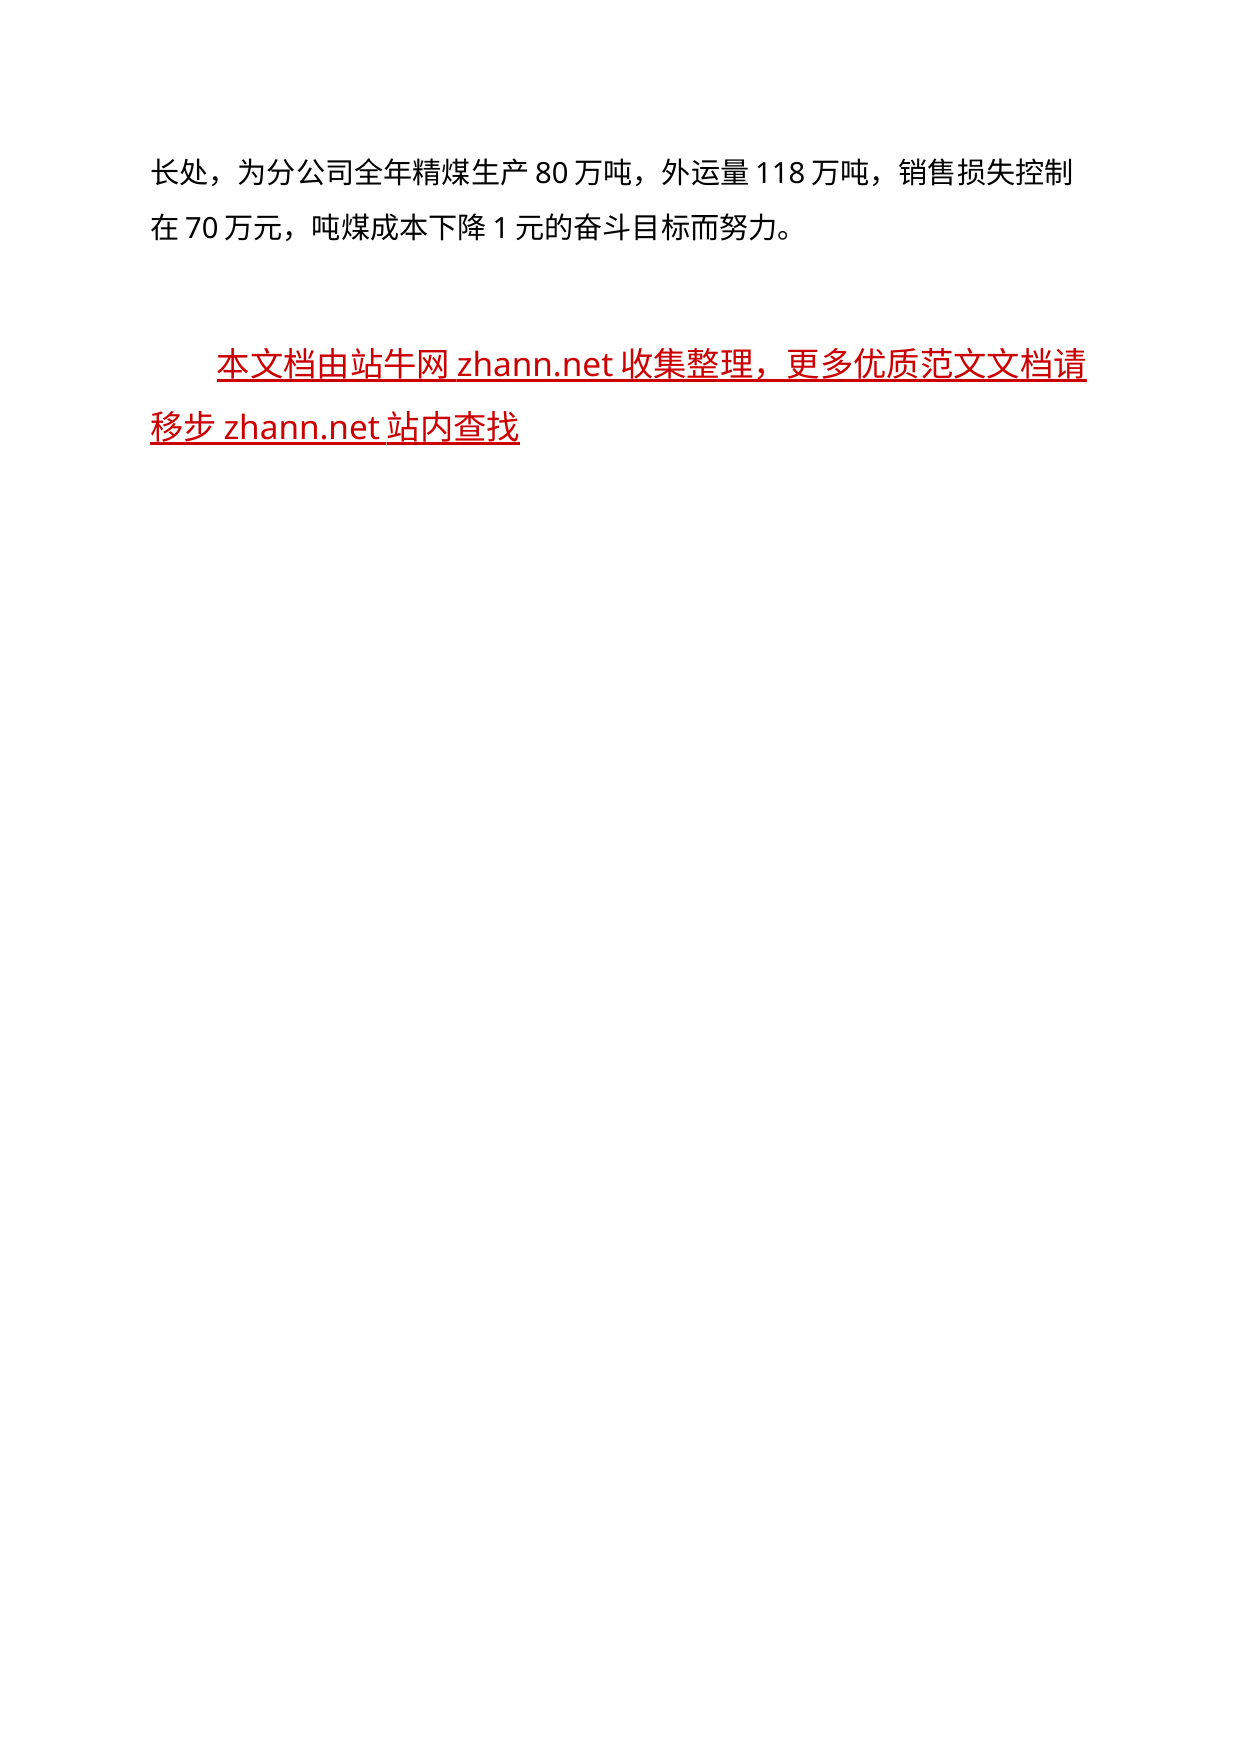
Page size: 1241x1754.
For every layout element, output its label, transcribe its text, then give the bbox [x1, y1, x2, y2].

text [150, 150, 1090, 247]
text 本文档由站牛网zhann.net收集整理，更多优质范文文档请移步zhann.net站内查找 [150, 338, 1090, 449]
